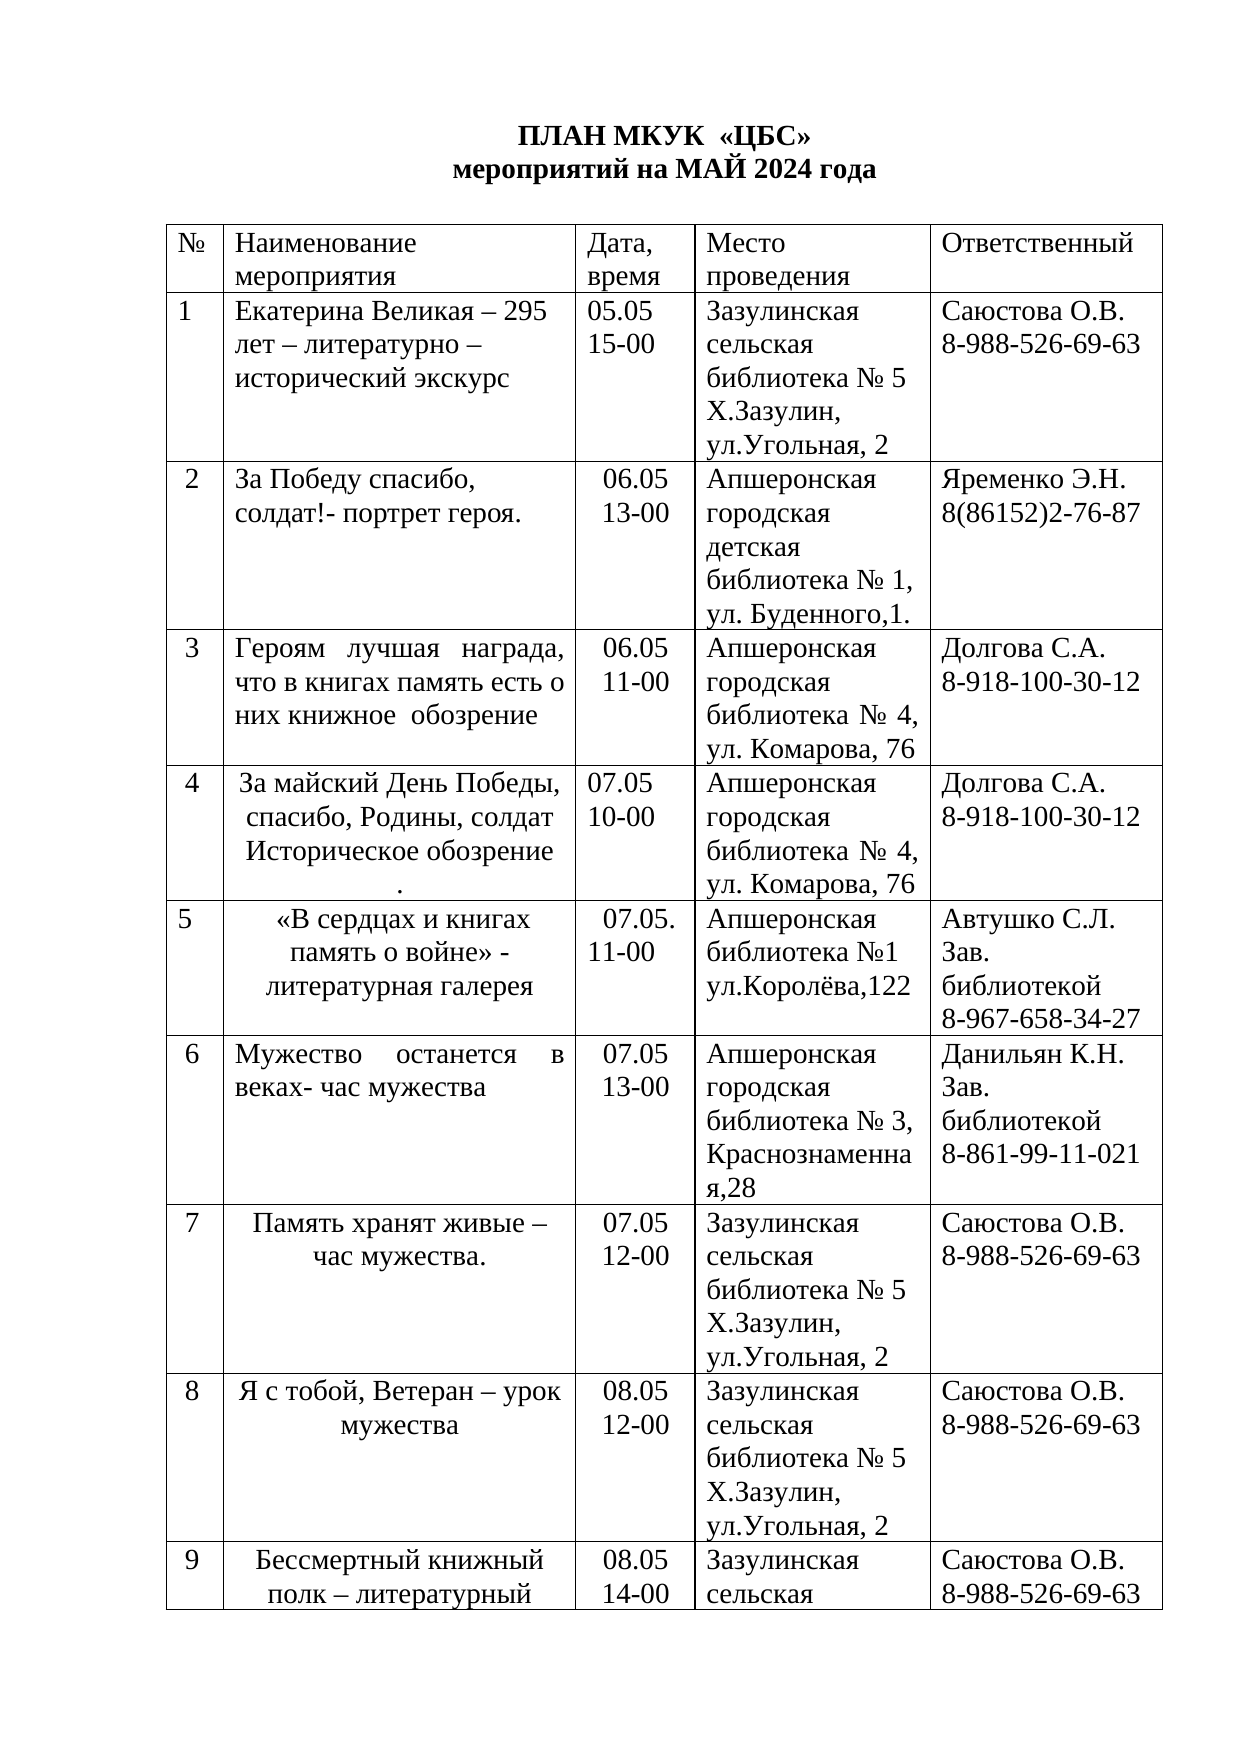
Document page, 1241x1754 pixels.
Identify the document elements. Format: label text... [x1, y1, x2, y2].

table_cell 2 [167, 462, 223, 629]
table_cell Апшеронская городская детская библиотека № 1, ул. Буденного,1. [696, 462, 930, 629]
table_cell 06.05 11-00 [576, 630, 694, 764]
table_cell За Победу спасибо, солдат!- портрет героя. [224, 462, 575, 629]
table_cell Данильян К.Н. Зав. библиотекой 8-861-99-11-021 [931, 1036, 1162, 1204]
table_cell За майский День Победы, спасибо, Родины, солдат Историческое обозрение . [224, 766, 575, 900]
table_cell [696, 1542, 930, 1609]
table_header Место проведения [696, 225, 930, 292]
table_cell 07.05 13-00 [576, 1036, 694, 1204]
table_cell «В сердцах и книгах память о войне» -литературная галерея [224, 901, 575, 1035]
table_cell 4 [167, 766, 223, 900]
table_cell Зазулинская сельская библиотека № 5 Х.Зазулин, ул.Угольная, 2 [696, 293, 930, 461]
table_header № [167, 225, 223, 292]
table_cell 07.05. 11-00 [576, 901, 694, 1035]
table_cell Саюстова О.В. 8-988-526-69-63 [931, 1374, 1162, 1541]
table_cell Память хранят живые – час мужества. [224, 1205, 575, 1372]
table_cell Апшеронская библиотека №1 ул.Королёва,122 [696, 901, 930, 1035]
table_header Дата, время [576, 225, 694, 292]
table_cell Автушко С.Л. Зав. библиотекой 8-967-658-34-27 [931, 901, 1162, 1035]
table_cell Героям лучшая награда, что в книгах память есть о них книжное обозрение [224, 630, 575, 764]
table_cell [224, 1542, 575, 1609]
table_cell Апшеронская городская библиотека № 3, Краснознаменная,28 [696, 1036, 930, 1204]
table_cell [696, 1374, 930, 1541]
table_cell 08.05 12-00 [576, 1374, 694, 1541]
table_cell Зазулинская сельская библиотека № 5 Х.Зазулин, ул.Угольная, 2 [696, 1205, 930, 1372]
table_cell Мужество останется в веках- час мужества [224, 1036, 575, 1204]
table_cell Екатерина Великая – 295 лет – литературно – исторический экскурс [224, 293, 575, 461]
table_header Наименование мероприятия [224, 225, 575, 292]
text ПЛАН МКУК «ЦБС» [177, 118, 1152, 152]
table_cell 07.05 12-00 [576, 1205, 694, 1372]
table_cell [931, 1542, 1162, 1609]
table_header Ответственный [931, 225, 1162, 292]
table_cell 08.05 14-00 [576, 1542, 694, 1609]
table_cell 9 [167, 1542, 223, 1609]
table_cell 07.05 10-00 [576, 766, 694, 900]
table_cell 06.05 13-00 [576, 462, 694, 629]
table_cell 1 [167, 293, 223, 461]
table_cell Саюстова О.В. 8-988-526-69-63 [931, 293, 1162, 461]
table_cell Апшеронская городская библиотека № 4, ул. Комарова, 76 [696, 766, 930, 900]
table_cell Апшеронская городская библиотека № 4, ул. Комарова, 76 [696, 630, 930, 764]
table_cell Саюстова О.В. 8-988-526-69-63 [931, 1205, 1162, 1372]
table_cell 5 [167, 901, 223, 1035]
table_cell 3 [167, 630, 223, 764]
text мероприятий на МАЙ 2024 года [177, 152, 1152, 185]
table_cell Яременко Э.Н. 8(86152)2-76-87 [931, 462, 1162, 629]
table_cell Я с тобой, Ветеран – урок мужества [224, 1374, 575, 1541]
table_cell Долгова С.А. 8-918-100-30-12 [931, 630, 1162, 764]
table_cell 6 [167, 1036, 223, 1204]
table_cell 7 [167, 1205, 223, 1372]
table_cell Долгова С.А. 8-918-100-30-12 [931, 766, 1162, 900]
table_cell 8 [167, 1374, 223, 1541]
table_cell 05.05 15-00 [576, 293, 694, 461]
